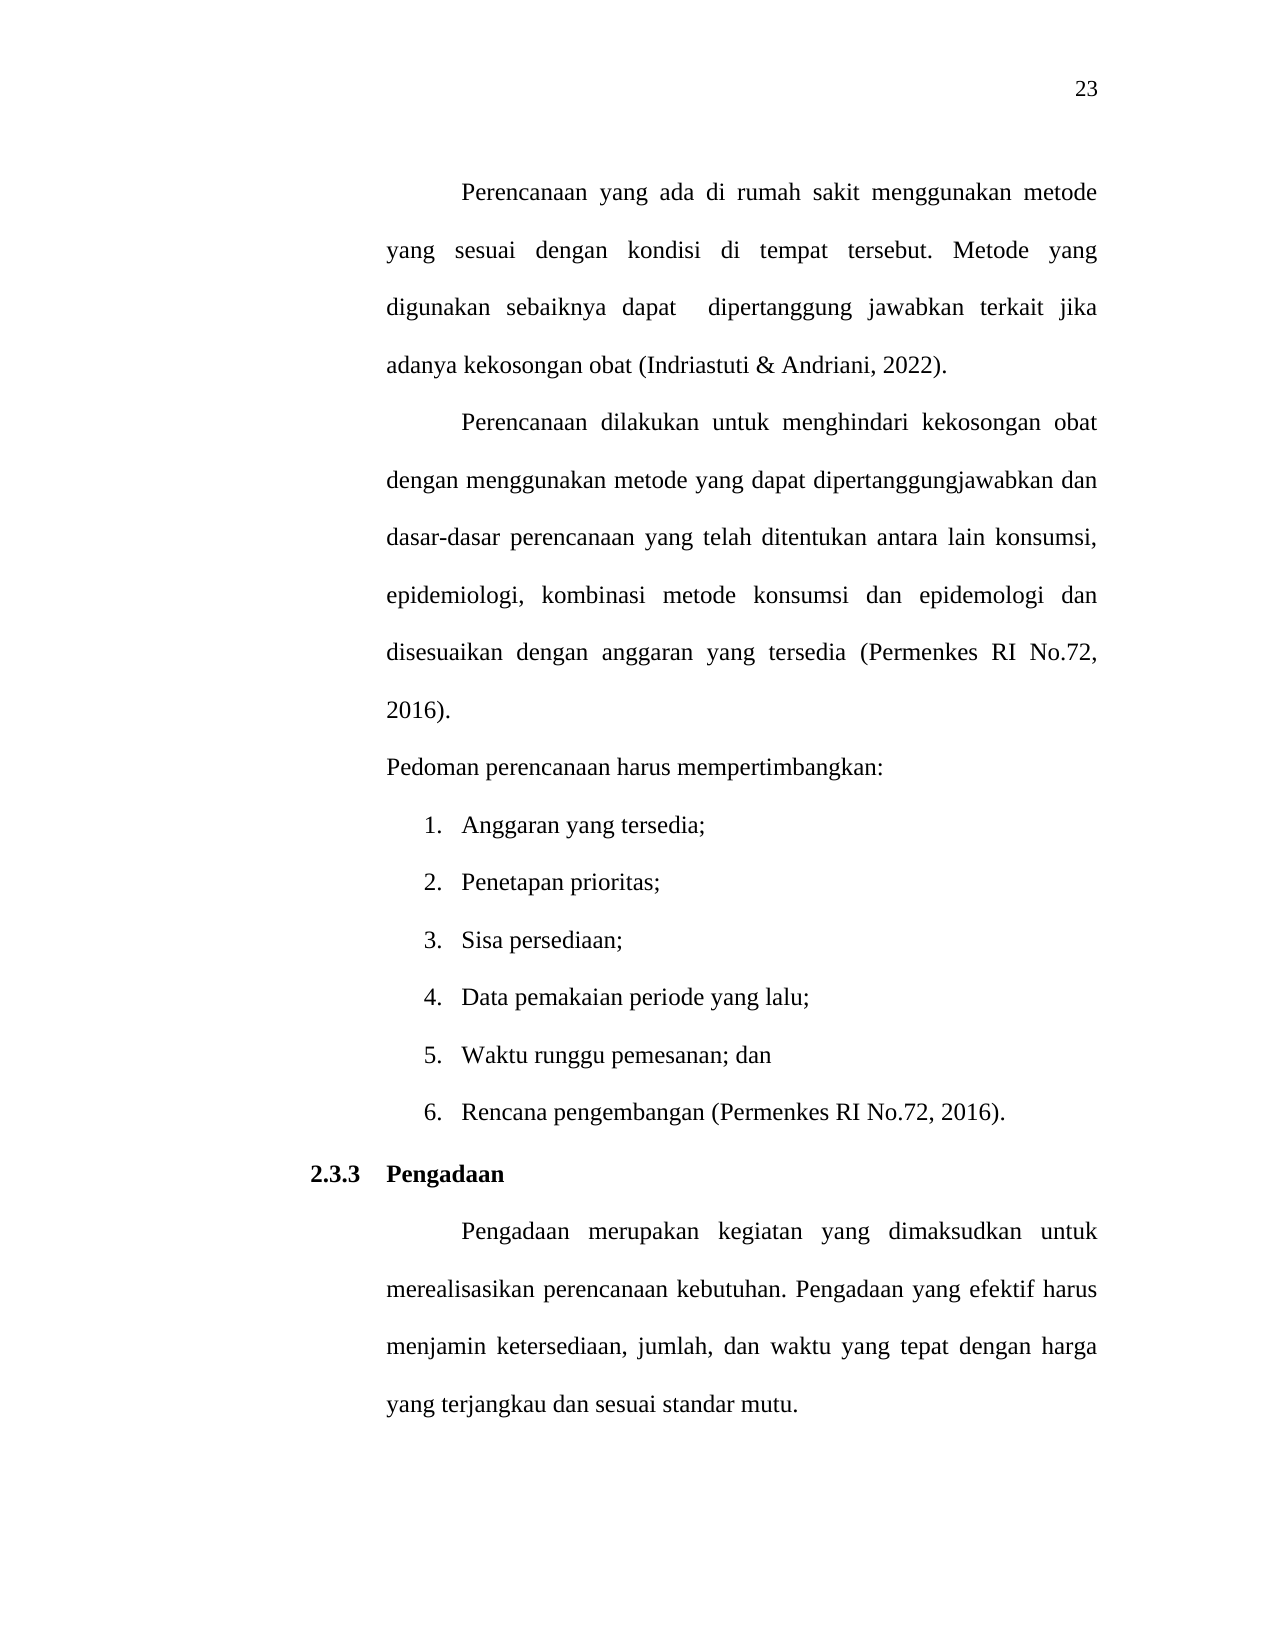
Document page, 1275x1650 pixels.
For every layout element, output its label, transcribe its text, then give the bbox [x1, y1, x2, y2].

list Rencana pengembangan . [424, 1097, 1098, 1126]
list Data pemakaian periode yang lalu; [424, 982, 1098, 1011]
subtitle Pengadaan [310, 1159, 1098, 1188]
list Waktu runggu pemesanan; dan [424, 1040, 1098, 1068]
list Sisa persediaan; [424, 925, 1098, 953]
list Penetapan prioritas; [424, 867, 1098, 896]
text Perencanaan dilakukan untuk menghindari kekosongan obat dengan menggunakan metode yang dapat dipertanggungjawabkan dan dasar-dasar perencanaan yang telah ditentukan antara lain konsumsi, epidemiologi, kombinasi metode konsumsi dan epidemologi dan disesuaikan dengan anggaran yang tersedia . [386, 407, 1098, 723]
text Perencanaan yang ada di rumah sakit menggunakan metode yang sesuai dengan kondisi di tempat tersebut. Metode yang digunakan sebaiknya dapat dipertanggung jawabkan terkait jika adanya kekosongan obat . [386, 177, 1098, 378]
text Pedoman perencanaan harus mempertimbangkan: [386, 752, 1098, 781]
text Pengadaan merupakan kegiatan yang dimaksudkan untuk merealisasikan perencanaan kebutuhan. Pengadaan yang efektif harus menjamin ketersediaan, jumlah, dan waktu yang tepat dengan harga yang terjangkau dan sesuai standar mutu. [386, 1216, 1098, 1418]
list Anggaran yang tersedia; [424, 810, 1098, 838]
